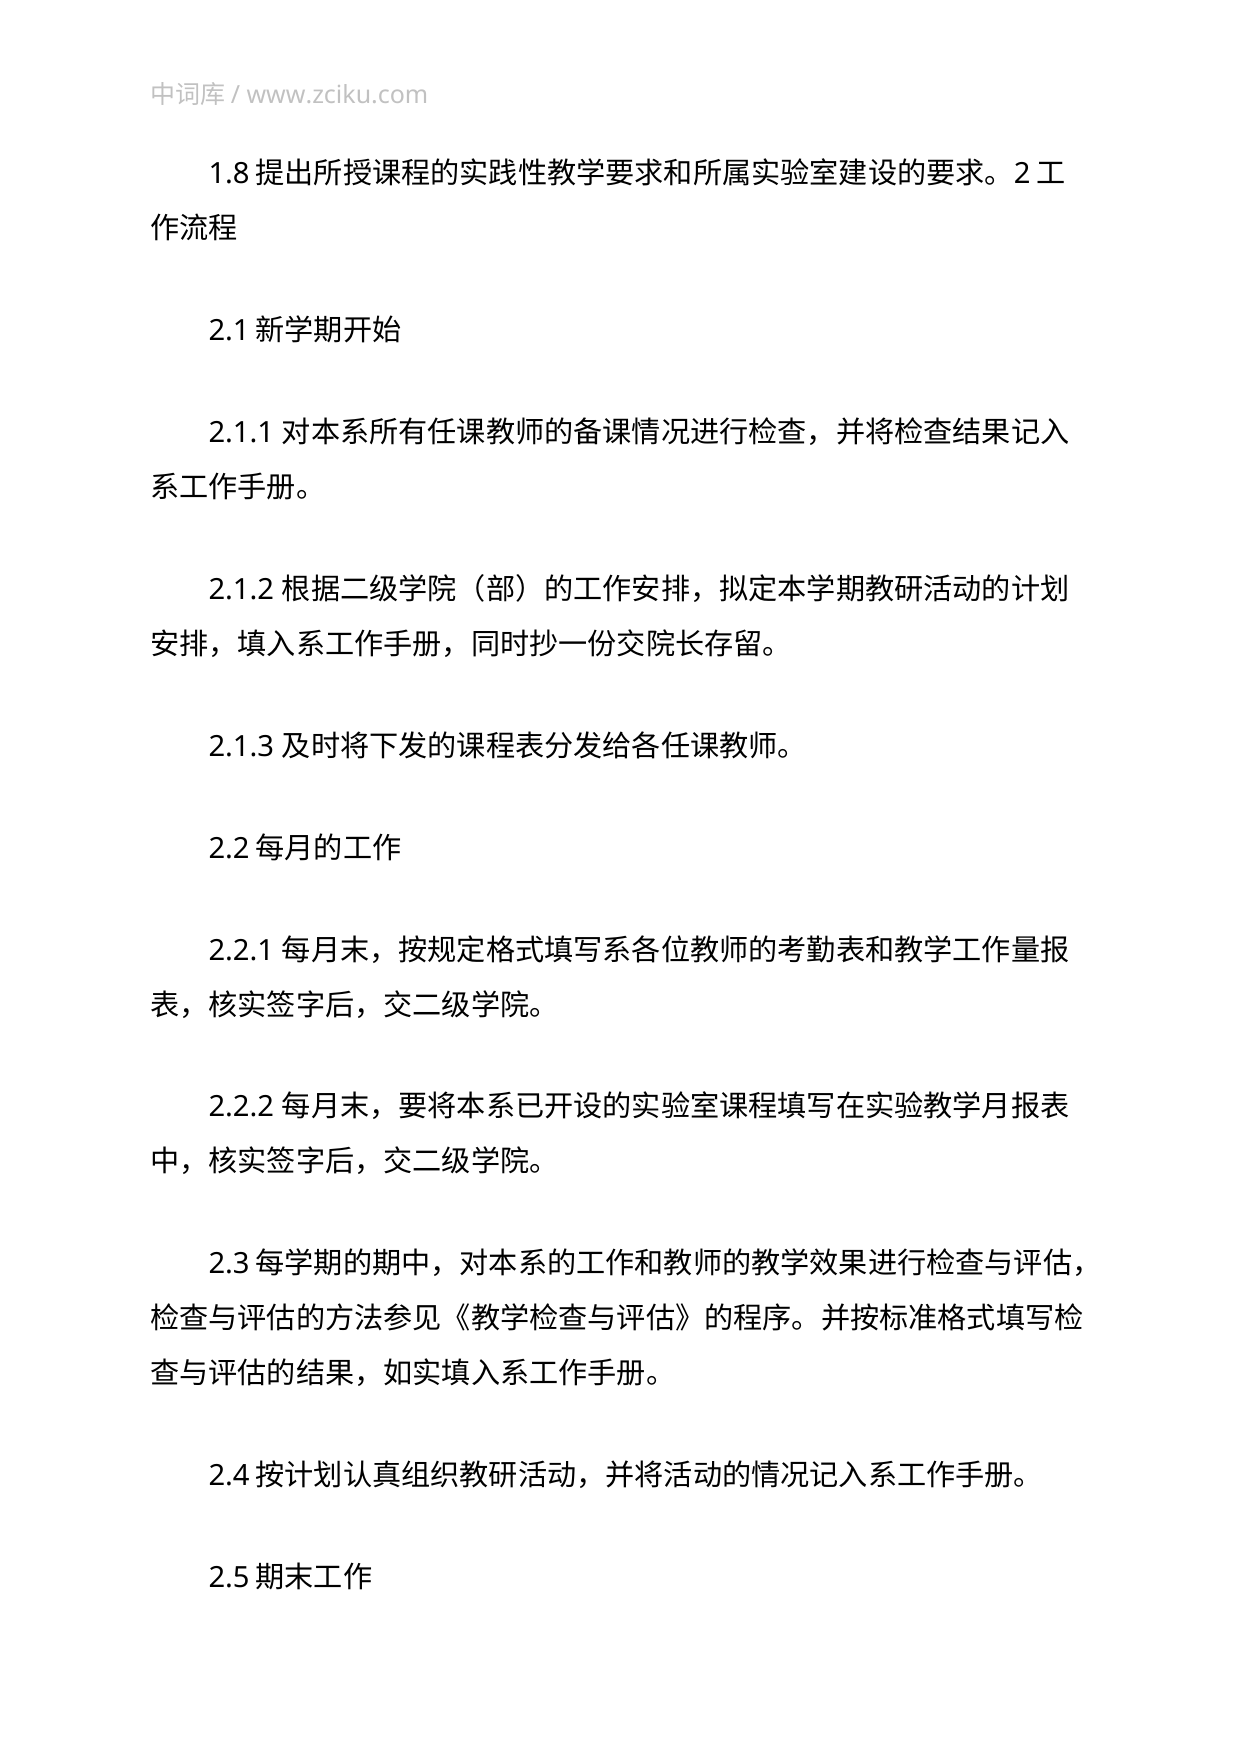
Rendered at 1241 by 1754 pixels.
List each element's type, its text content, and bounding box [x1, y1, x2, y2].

text 2.2.1 每月末，按规定格式填写系各位教师的考勤表和教学工作量报表，核实签字后，交二级学院。 [150, 926, 1090, 1023]
text 2.1.2 根据二级学院（部）的工作安排，拟定本学期教研活动的计划安排，填入系工作手册，同时抄一份交院长存留。 [150, 566, 1090, 663]
text 2.5期末工作 [150, 1553, 1090, 1596]
text 2.2.2 每月末，要将本系已开设的实验室课程填写在实验教学月报表中，核实签字后，交二级学院。 [150, 1083, 1090, 1180]
text 2.2每月的工作 [150, 824, 1090, 867]
text 2.1.3 及时将下发的课程表分发给各任课教师。 [150, 722, 1090, 765]
text 2.4按计划认真组织教研活动，并将活动的情况记入系工作手册。 [150, 1451, 1090, 1494]
text 2.3每学期的期中，对本系的工作和教师的教学效果进行检查与评估，检查与评估的方法参见《教学检查与评估》的程序。并按标准格式填写检查与评估的结果，如实填入系工作手册。 [150, 1240, 1090, 1392]
text 2.1.1 对本系所有任课教师的备课情况进行检查，并将检查结果记入系工作手册。 [150, 409, 1090, 506]
text 2.1新学期开始 [150, 307, 1090, 349]
text 1.8提出所授课程的实践性教学要求和所属实验室建设的要求。2工作流程 [150, 150, 1090, 247]
